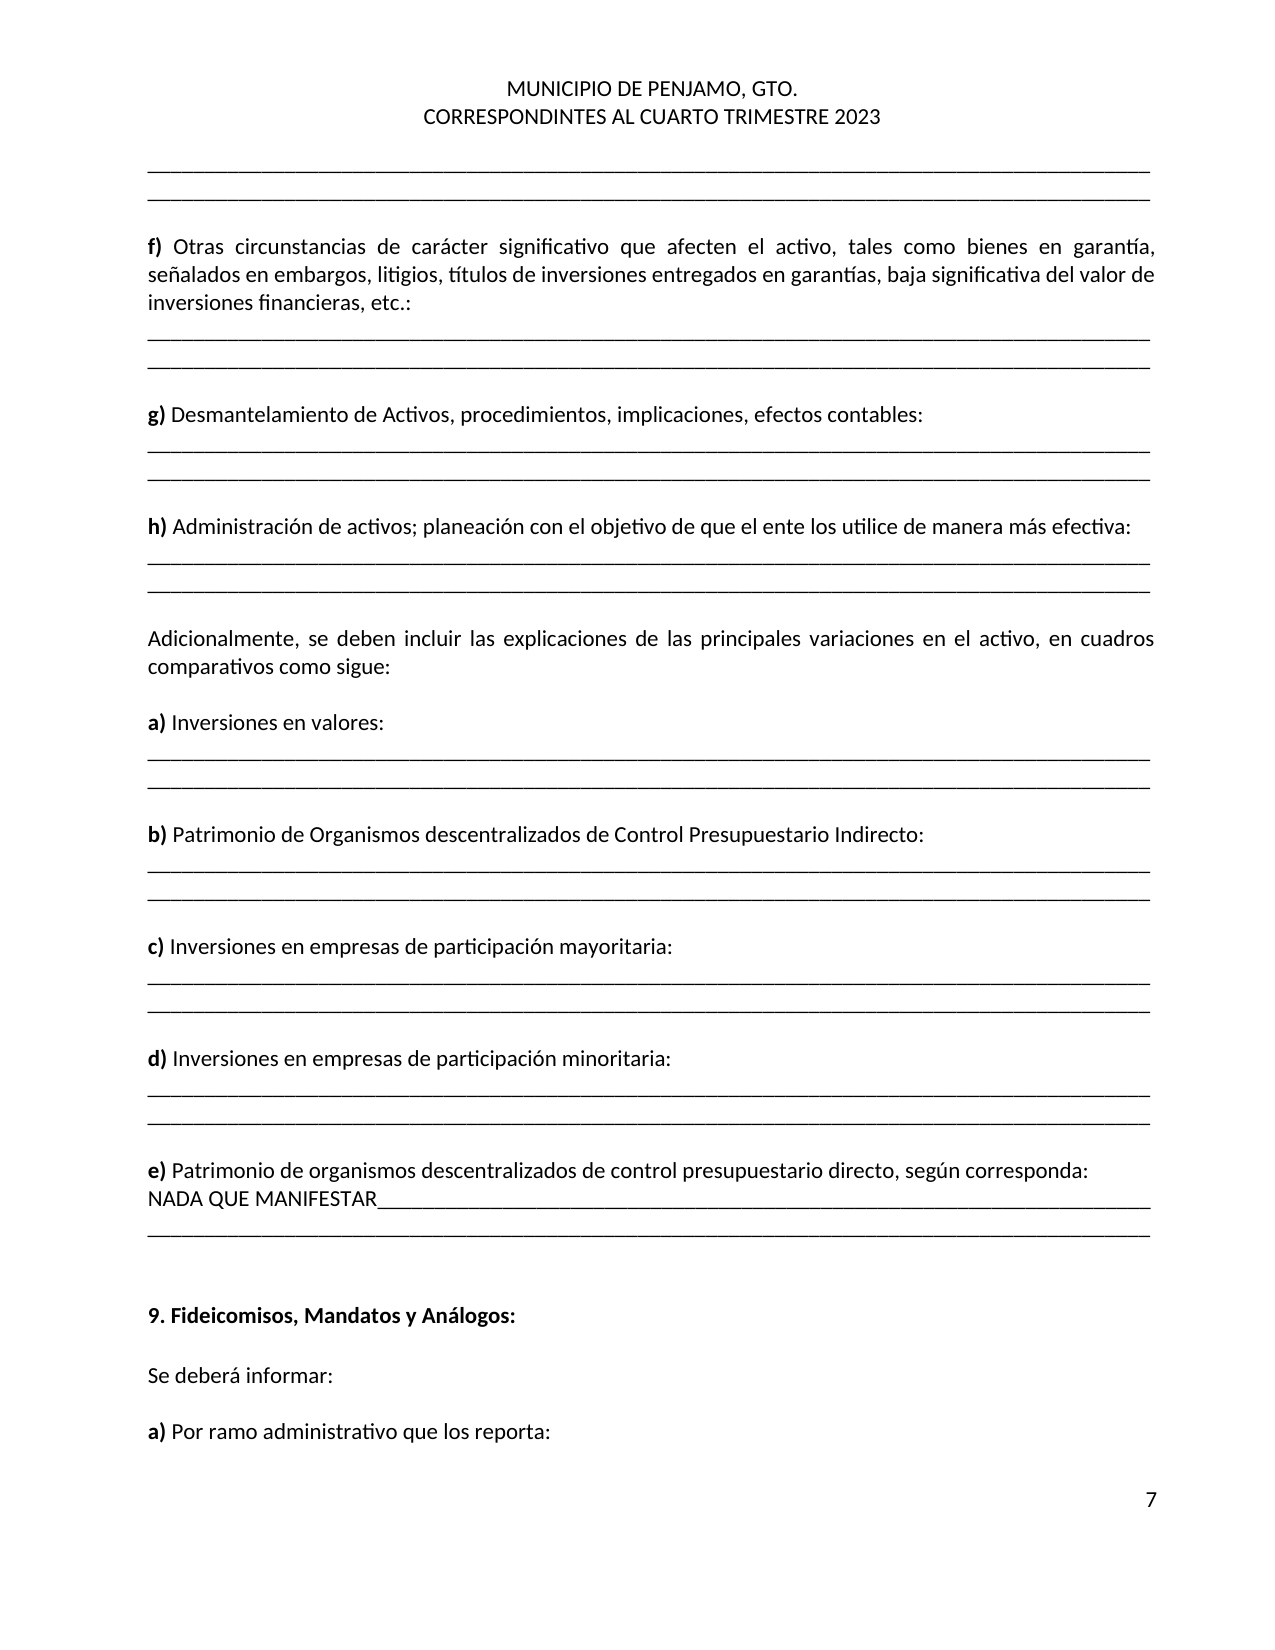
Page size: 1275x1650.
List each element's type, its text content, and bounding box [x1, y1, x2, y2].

text h) Administración de activos; planeación con el objetivo de que el ente los utilice de manera más efectiva: [148, 512, 1157, 540]
text Adicionalmente, se deben incluir las explicaciones de las principales variaciones en el activo, en cuadros comparativos como sigue: [148, 624, 1157, 680]
text d) Inversiones en empresas de participación minoritaria: [148, 1044, 1157, 1072]
text f) Otras circunstancias de carácter significativo que afecten el activo, tales como bienes en garantía, señalados en embargos, litigios, títulos de inversiones entregados en garantías, baja significativa del valor de inversiones financieras, etc.: [148, 232, 1157, 316]
text c) Inversiones en empresas de participación mayoritaria: [148, 932, 1157, 960]
text g) Desmantelamiento de Activos, procedimientos, implicaciones, efectos contables: [148, 400, 1157, 428]
text Se deberá informar: [148, 1361, 1157, 1389]
text a) Por ramo administrativo que los reporta: [148, 1417, 1157, 1445]
text a) Inversiones en valores: [148, 708, 1157, 736]
text b) Patrimonio de Organismos descentralizados de Control Presupuestario Indirecto: [148, 820, 1157, 848]
text NADA QUE MANIFESTAR [148, 1184, 1157, 1241]
subtitle 9. Fideicomisos, Mandatos y Análogos: [148, 1301, 1157, 1329]
text e) Patrimonio de organismos descentralizados de control presupuestario directo, según corresponda: [148, 1156, 1157, 1184]
